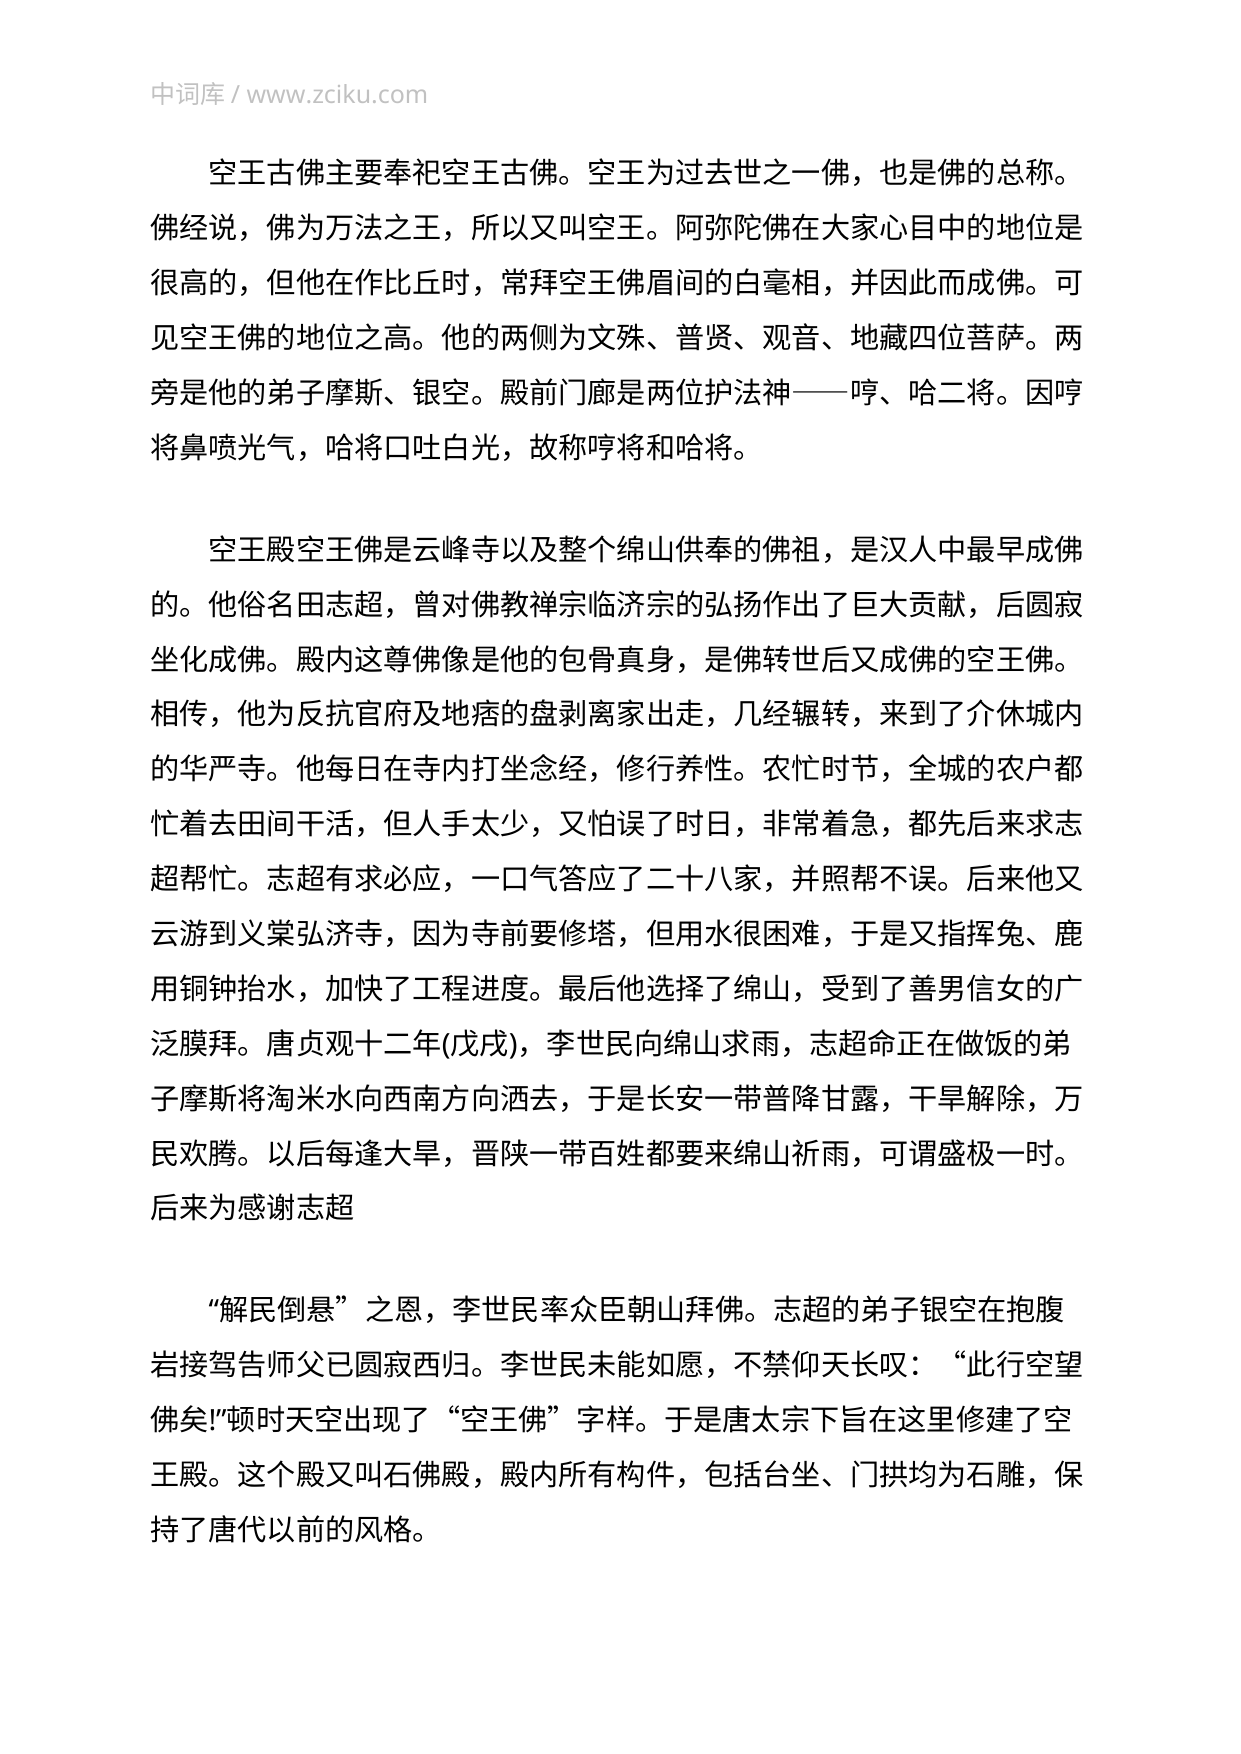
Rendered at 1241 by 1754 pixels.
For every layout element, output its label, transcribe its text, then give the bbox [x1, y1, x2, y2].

text 空王古佛主要奉祀空王古佛。空王为过去世之一佛，也是佛的总称。佛经说，佛为万法之王，所以又叫空王。阿弥陀佛在大家心目中的地位是很高的，但他在作比丘时，常拜空王佛眉间的白毫相，并因此而成佛。可见空王佛的地位之高。他的两侧为文殊、普贤、观音、地藏四位菩萨。两旁是他的弟子摩斯、银空。殿前门廊是两位护法神——哼、哈二将。因哼将鼻喷光气，哈将口吐白光，故称哼将和哈将。 [150, 150, 1090, 467]
text 空王殿空王佛是云峰寺以及整个绵山供奉的佛祖，是汉人中最早成佛的。他俗名田志超，曾对佛教禅宗临济宗的弘扬作出了巨大贡献，后圆寂坐化成佛。殿内这尊佛像是他的包骨真身，是佛转世后又成佛的空王佛。相传，他为反抗官府及地痞的盘剥离家出走，几经辗转，来到了介休城内的华严寺。他每日在寺内打坐念经，修行养性。农忙时节，全城的农户都忙着去田间干活，但人手太少，又怕误了时日，非常着急，都先后来求志超帮忙。志超有求必应，一口气答应了二十八家，并照帮不误。后来他又云游到义棠弘济寺，因为寺前要修塔，但用水很困难，于是又指挥兔、鹿用铜钟抬水，加快了工程进度。最后他选择了绵山，受到了善男信女的广泛膜拜。唐贞观十二年(戊戌)，李世民向绵山求雨，志超命正在做饭的弟子摩斯将淘米水向西南方向洒去，于是长安一带普降甘露，干旱解除，万民欢腾。以后每逢大旱，晋陕一带百姓都要来绵山祈雨，可谓盛极一时。后来为感谢志超 [150, 526, 1090, 1227]
text “解民倒悬”之恩，李世民率众臣朝山拜佛。志超的弟子银空在抱腹岩接驾告师父已圆寂西归。李世民未能如愿，不禁仰天长叹：“此行空望佛矣!”顿时天空出现了“空王佛”字样。于是唐太宗下旨在这里修建了空王殿。这个殿又叫石佛殿，殿内所有构件，包括台坐、门拱均为石雕，保持了唐代以前的风格。 [150, 1287, 1090, 1549]
